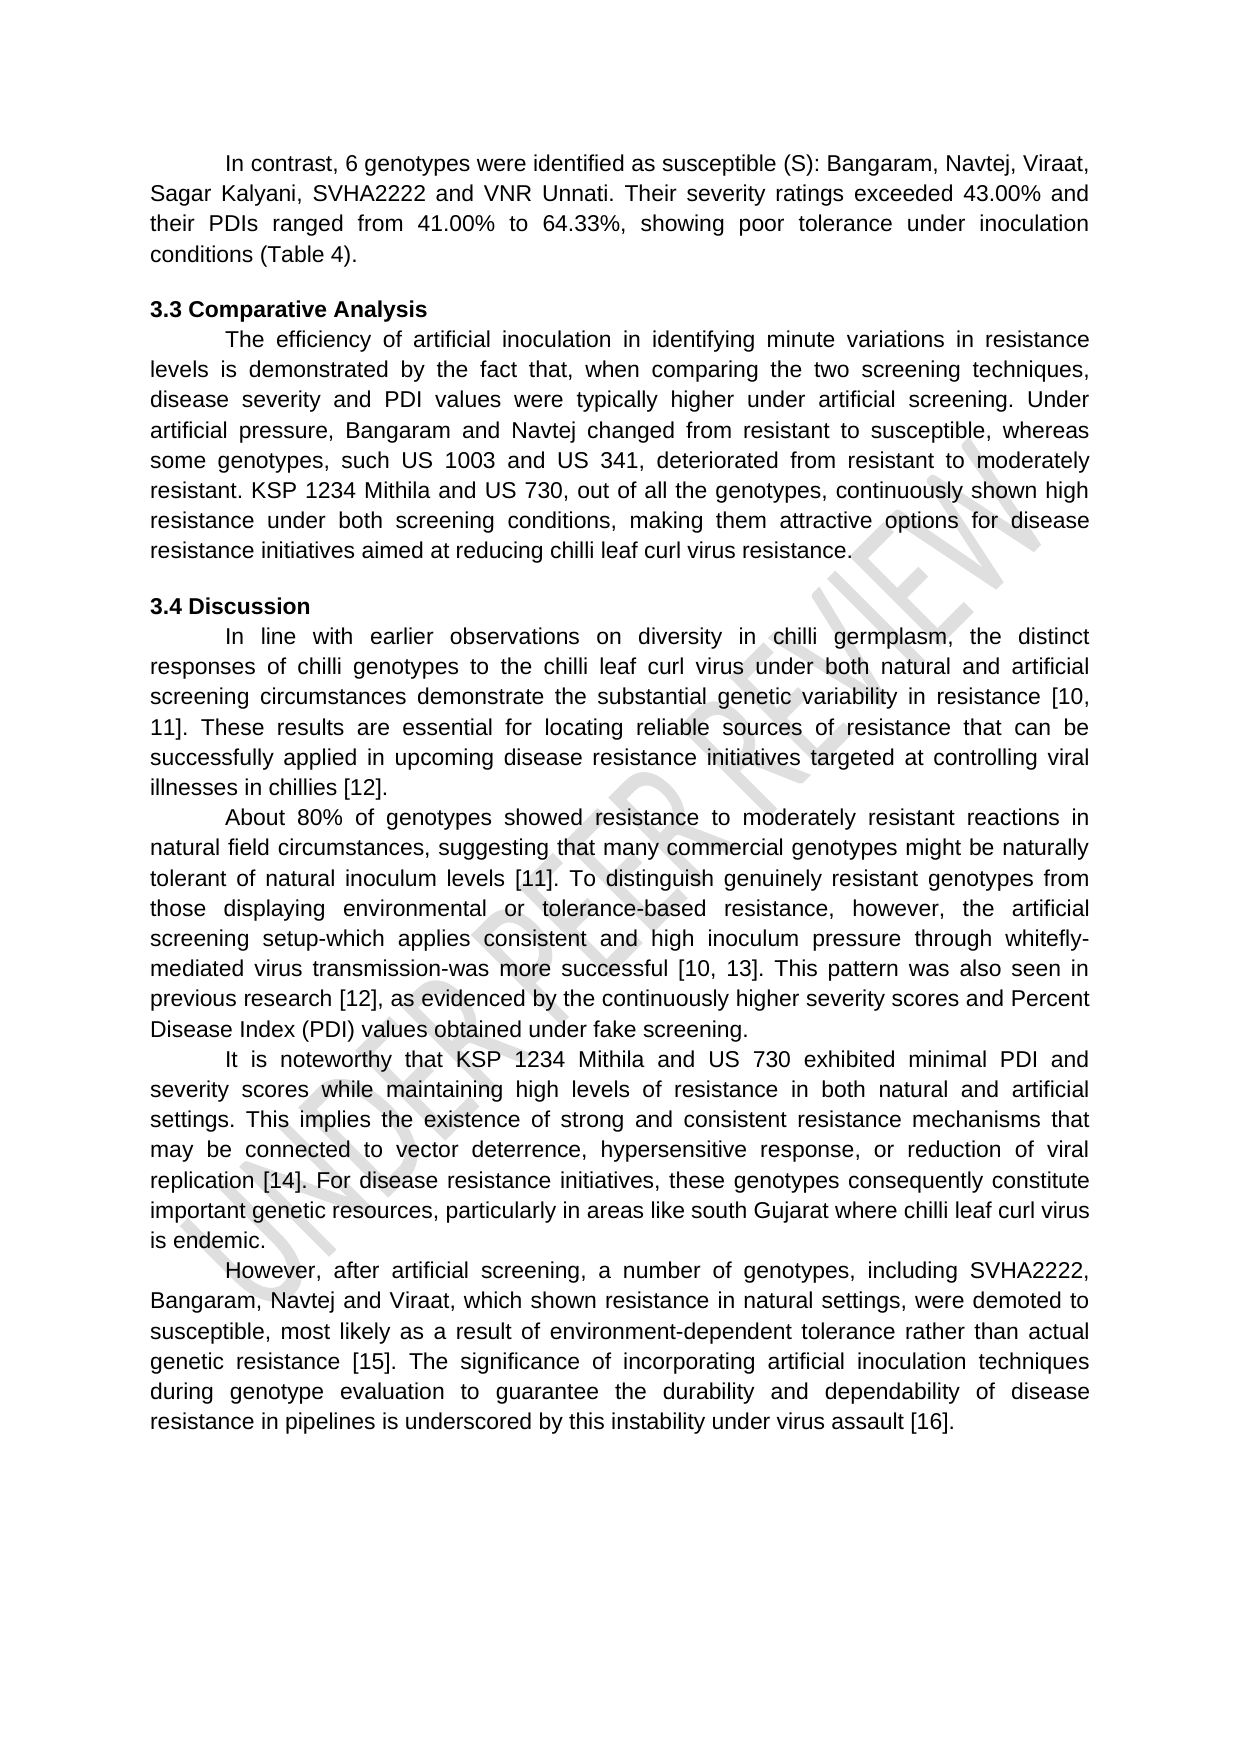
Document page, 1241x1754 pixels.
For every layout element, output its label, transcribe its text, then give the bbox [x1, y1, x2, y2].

text 3.4 Discussion [150, 593, 1090, 619]
text About 80% of genotypes showed resistance to moderately resistant reactions in natural field circumstances, suggesting that many commercial genotypes might be naturally tolerant of natural inoculum levels [11]. To distinguish genuinely resistant genotypes from those displaying environmental or tolerance-based resistance, however, the artificial screening setup-which applies consistent and high inoculum pressure through whitefly-mediated virus transmission-was more successful [10, 13]. This pattern was also seen in previous research [12], as evidenced by the continuously higher severity scores and Percent Disease Index (PDI) values obtained under fake screening. [150, 804, 1090, 1042]
text In line with earlier observations on diversity in chilli germplasm, the distinct responses of chilli genotypes to the chilli leaf curl virus under both natural and artificial screening circumstances demonstrate the substantial genetic variability in resistance [10, 11]. These results are essential for locating reliable sources of resistance that can be successfully applied in upcoming disease resistance initiatives targeted at controlling viral illnesses in chillies [12]. [150, 623, 1090, 800]
text In contrast, 6 genotypes were identified as susceptible (S): Bangaram, Navtej, Viraat, Sagar Kalyani, SVHA2222 and VNR Unnati. Their severity ratings exceeded 43.00% and their PDIs ranged from 41.00% to 64.33%, showing poor tolerance under inoculation conditions (Table 4). [150, 150, 1090, 267]
text 3.3 Comparative Analysis [150, 296, 1090, 322]
text The efficiency of artificial inoculation in identifying minute variations in resistance levels is demonstrated by the fact that, when comparing the two screening techniques, disease severity and PDI values were typically higher under artificial screening. Under artificial pressure, Bangaram and Navtej changed from resistant to susceptible, whereas some genotypes, such US 1003 and US 341, deteriorated from resistant to moderately resistant. KSP 1234 Mithila and US 730, out of all the genotypes, continuously shown high resistance under both screening conditions, making them attractive options for disease resistance initiatives aimed at reducing chilli leaf curl virus resistance. [150, 326, 1090, 564]
text It is noteworthy that KSP 1234 Mithila and US 730 exhibited minimal PDI and severity scores while maintaining high levels of resistance in both natural and artificial settings. This implies the existence of strong and consistent resistance mechanisms that may be connected to vector deterrence, hypersensitive response, or reduction of viral replication [14]. For disease resistance initiatives, these genotypes consequently constitute important genetic resources, particularly in areas like south Gujarat where chilli leaf curl virus is endemic. [150, 1046, 1090, 1253]
text However, after artificial screening, a number of genotypes, including SVHA2222, Bangaram, Navtej and Viraat, which shown resistance in natural settings, were demoted to susceptible, most likely as a result of environment-dependent tolerance rather than actual genetic resistance [15]. The significance of incorporating artificial inoculation techniques during genotype evaluation to guarantee the durability and dependability of disease resistance in pipelines is underscored by this instability under virus assault [16]. [150, 1257, 1090, 1435]
